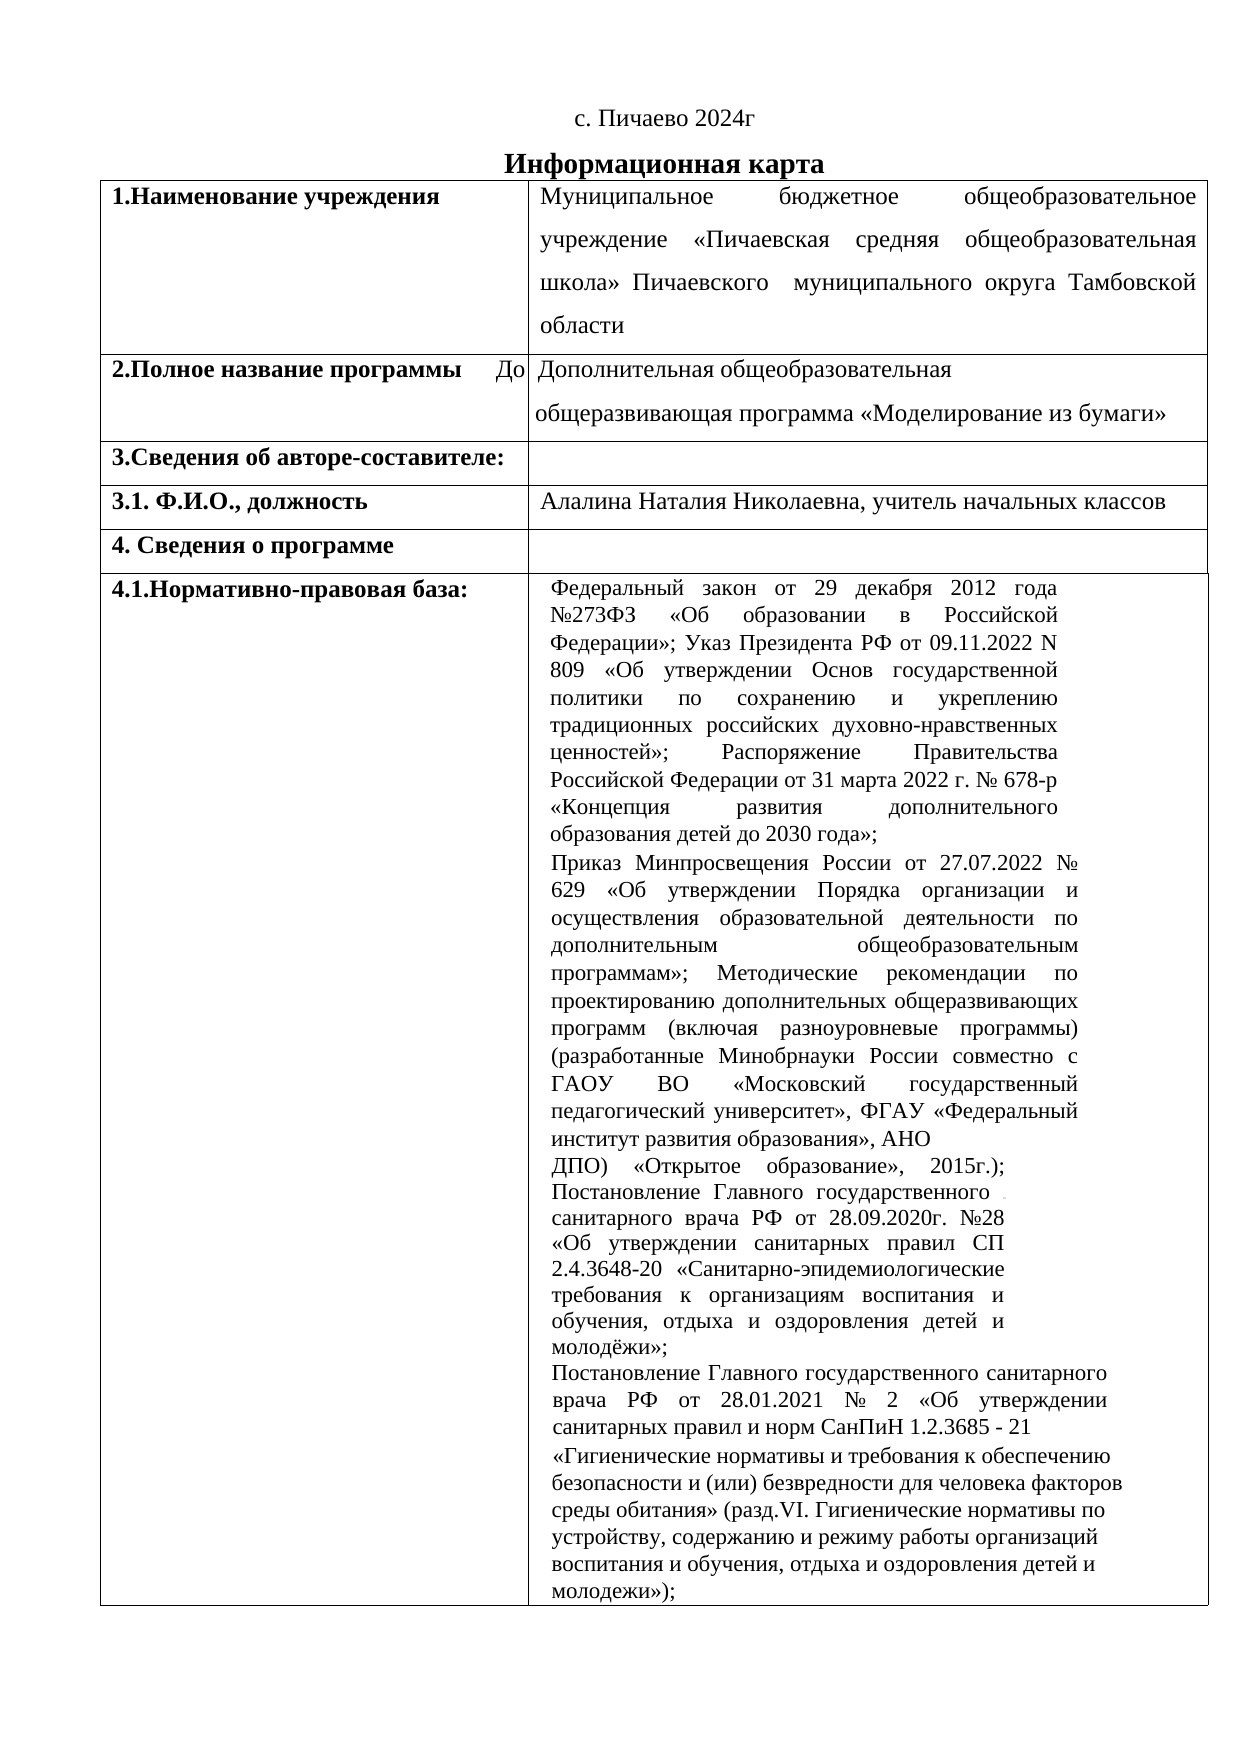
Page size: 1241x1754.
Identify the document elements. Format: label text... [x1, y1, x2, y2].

table_cell До Дополнительная общеобразовательная общеразвивающая программа «Моделирование из бумаги» [529, 355, 1207, 441]
table_cell 4. Сведения о программе [101, 530, 528, 573]
table_cell Алалина Наталия Николаевна, учитель начальных классов [529, 486, 1207, 529]
table_cell [529, 530, 1207, 573]
table_cell 3.1. Ф.И.О., должность [101, 486, 528, 529]
text с. Пичаево 2024г [177, 103, 1152, 132]
table_cell 3.Сведения об авторе-составителе: [101, 442, 528, 485]
table_cell [529, 442, 1207, 485]
table_cell 2.Полное название программы [101, 355, 528, 441]
table_header Муниципальное бюджетное общеобразовательное учреждение «Пичаевская средняя общеобразовательная школа» Пичаевского муниципального округа Тамбовской области [529, 181, 1207, 353]
table_header 1.Наименование учреждения [101, 181, 528, 353]
text Информационная карта [177, 147, 1152, 180]
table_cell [101, 574, 528, 1604]
